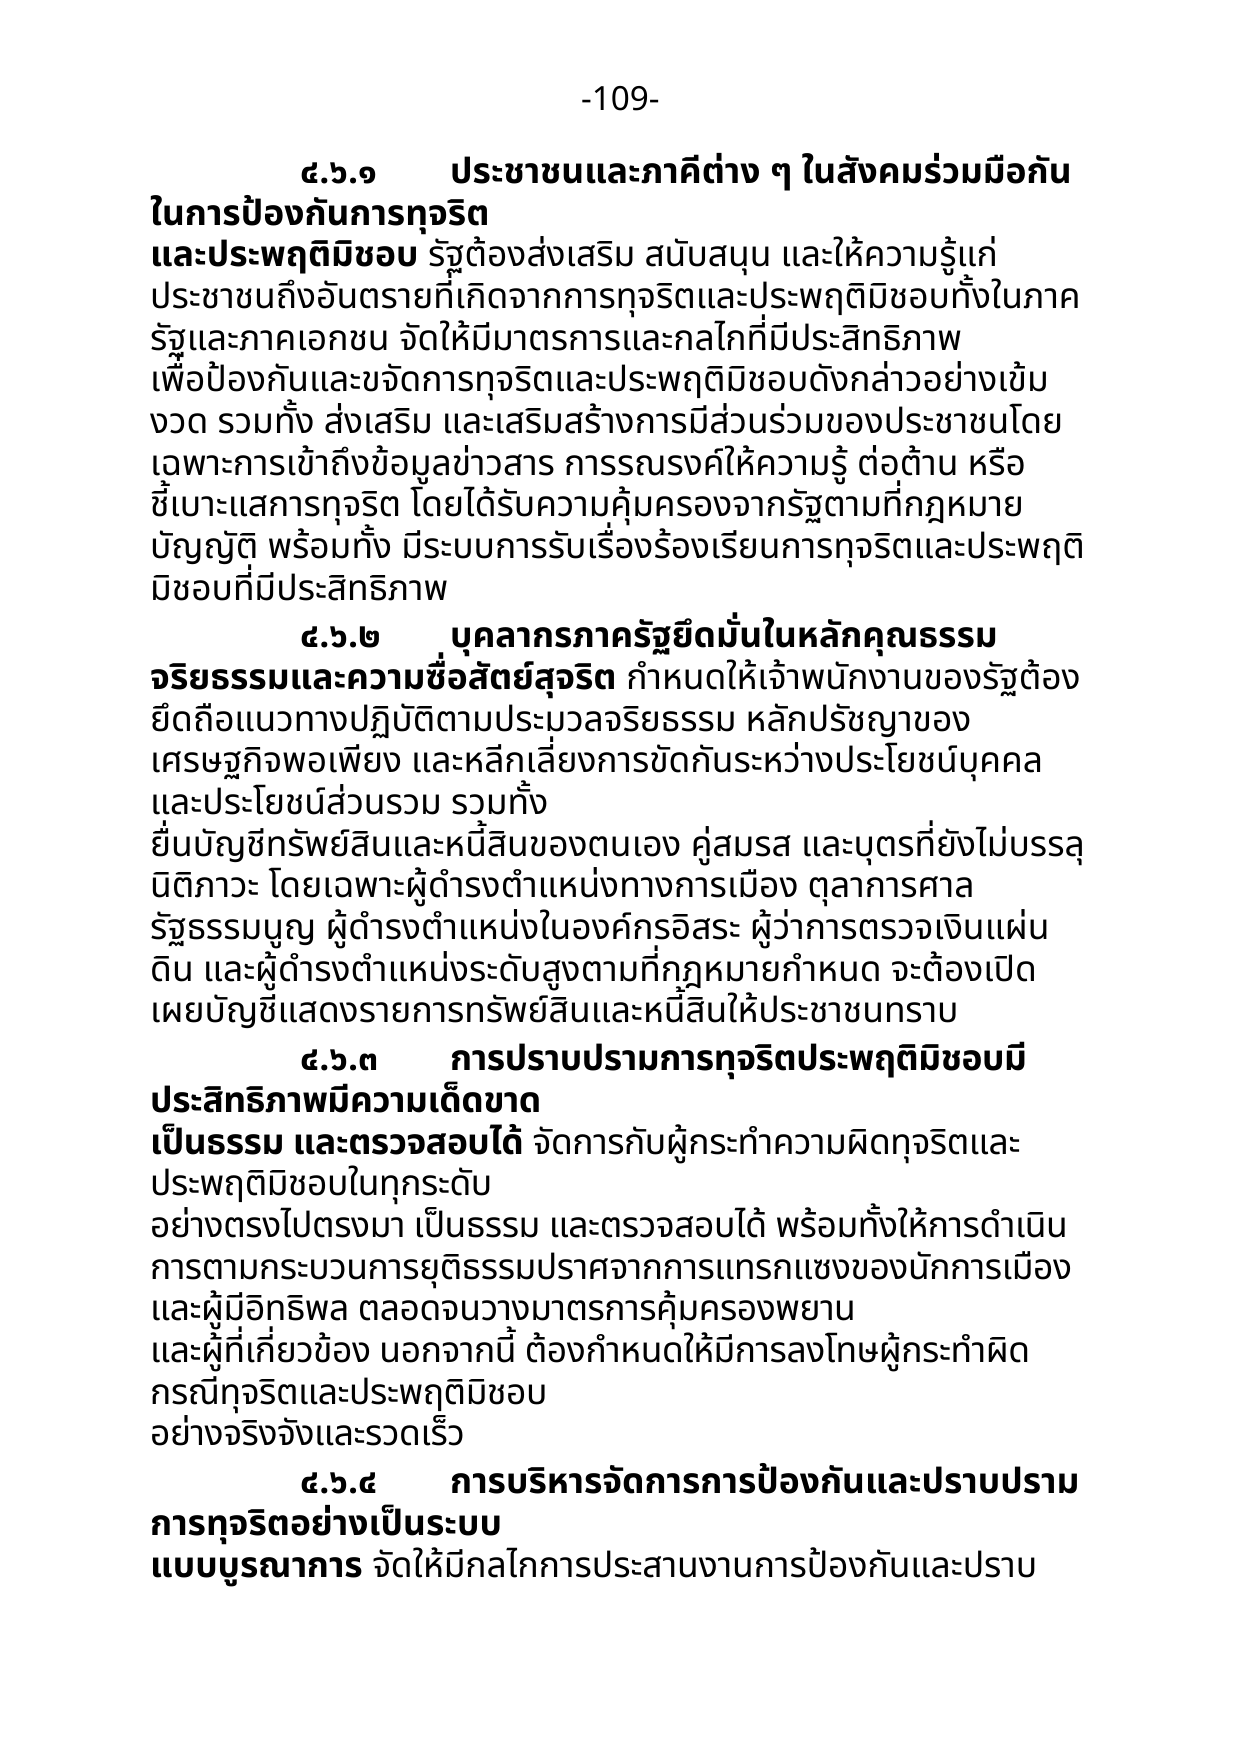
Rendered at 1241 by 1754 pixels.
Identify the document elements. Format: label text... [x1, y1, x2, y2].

text ๔.๖.๑ ประชาชนและภาคีต่าง ๆ ในสังคมร่วมมือกันในการป้องกันการทุจริต และประพฤติมิชอบ รัฐต้องส่งเสริม สนับสนุน และให้ความรู้แก่ประชาชนถึงอันตรายที่เกิดจากการทุจริตและประพฤติมิชอบทั้งในภาครัฐและภาคเอกชน จัดให้มีมาตรการและกลไกที่มีประสิทธิภาพ เพื่อป้องกันและขจัดการทุจริตและประพฤติมิชอบดังกล่าวอย่างเข้มงวด รวมทั้ง ส่งเสริม และเสริมสร้างการมีส่วนร่วมของประชาชนโดยเฉพาะการเข้าถึงข้อมูลข่าวสาร การรณรงค์ให้ความรู้ ต่อต้าน หรือ ชี้เบาะแสการทุจริต โดยได้รับความคุ้มครองจากรัฐตามที่กฎหมายบัญญัติ พร้อมทั้ง มีระบบการรับเรื่องร้องเรียนการทุจริตและประพฤติมิชอบที่มีประสิทธิภาพ [150, 150, 1090, 608]
text ๔.๖.๒ บุคลากรภาครัฐยึดมั่นในหลักคุณธรรม จริยธรรมและความซื่อสัตย์สุจริต กำหนดให้เจ้าพนักงานของรัฐต้องยึดถือแนวทางปฏิบัติตามประมวลจริยธรรม หลักปรัชญาของเศรษฐกิจพอเพียง และหลีกเลี่ยงการขัดกันระหว่างประโยชน์บุคคลและประโยชน์ส่วนรวม รวมทั้ง ยื่นบัญชีทรัพย์สินและหนี้สินของตนเอง คู่สมรส และบุตรที่ยังไม่บรรลุนิติภาวะ โดยเฉพาะผู้ดำรงตำแหน่งทางการเมือง ตุลาการศาลรัฐธรรมนูญ ผู้ดำรงตำแหน่งในองค์กรอิสระ ผู้ว่าการตรวจเงินแผ่นดิน และผู้ดำรงตำแหน่งระดับสูงตามที่กฎหมายกำหนด จะต้องเปิดเผยบัญชีแสดงรายการทรัพย์สินและหนี้สินให้ประชาชนทราบ [150, 614, 1090, 1031]
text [150, 1460, 1090, 1585]
text ๔.๖.๓ การปราบปรามการทุจริตประพฤติมิชอบมีประสิทธิภาพมีความเด็ดขาด เป็นธรรม และตรวจสอบได้ จัดการกับผู้กระทำความผิดทุจริตและประพฤติมิชอบในทุกระดับ อย่างตรงไปตรงมา เป็นธรรม และตรวจสอบได้ พร้อมทั้งให้การดำเนินการตามกระบวนการยุติธรรมปราศจากการแทรกแซงของนักการเมืองและผู้มีอิทธิพล ตลอดจนวางมาตรการคุ้มครองพยาน และผู้ที่เกี่ยวข้อง นอกจากนี้ ต้องกำหนดให้มีการลงโทษผู้กระทำผิดกรณีทุจริตและประพฤติมิชอบ อย่างจริงจังและรวดเร็ว [150, 1037, 1090, 1454]
